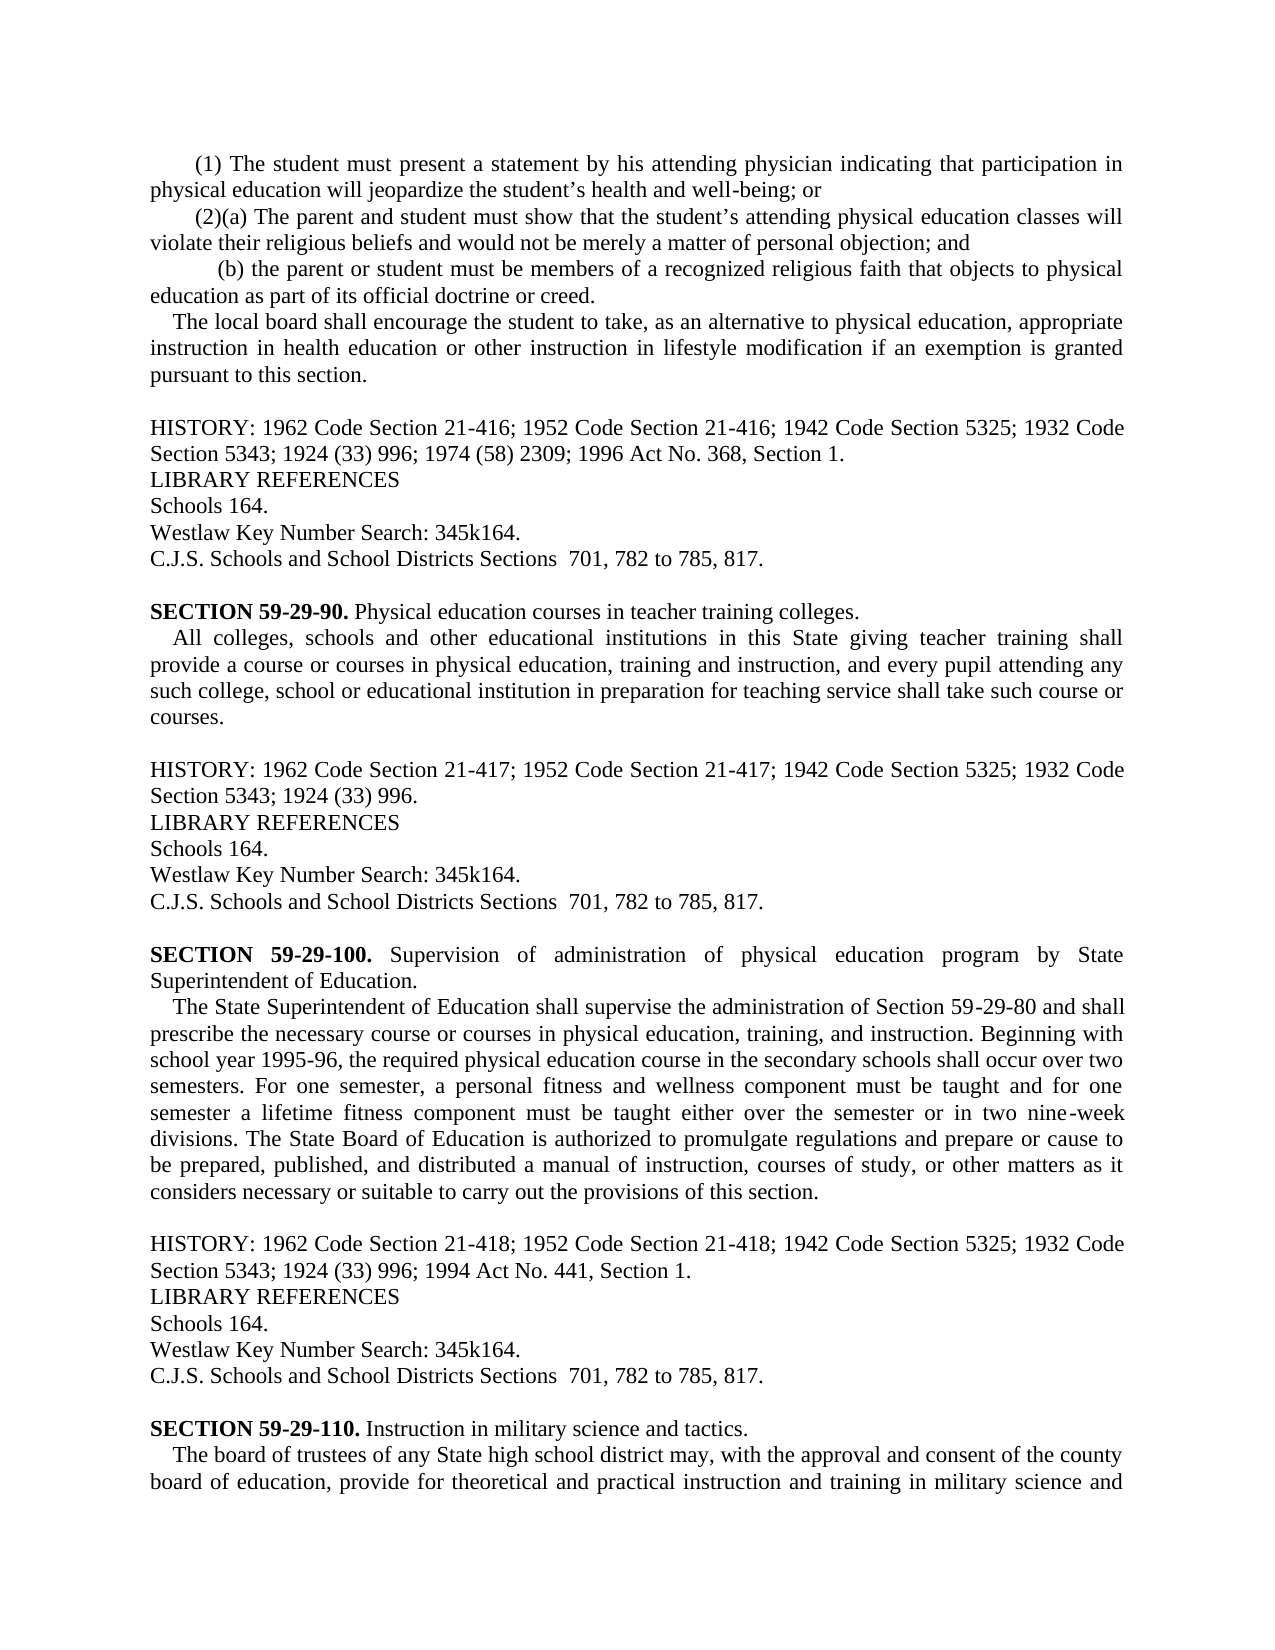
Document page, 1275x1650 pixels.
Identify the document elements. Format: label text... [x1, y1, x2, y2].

text Schools 164. [150, 1309, 1125, 1336]
text LIBRARY REFERENCES [150, 809, 1125, 835]
text C.J.S. Schools and School Districts Sections 701, 782 to 785, 817. [150, 545, 1125, 572]
text HISTORY: 1962 Code Section 21-416; 1952 Code Section 21-416; 1942 Code Section 5325; 1932 Code Section 5343; 1924 (33) 996; 1974 (58) 2309; 1996 Act No. 368, Section 1. [150, 413, 1125, 466]
text Schools 164. [150, 493, 1125, 519]
text (2)(a) The parent and student must show that the student’s attending physical education classes will violate their religious beliefs and would not be merely a matter of personal objection; and [150, 203, 1125, 255]
text Westlaw Key Number Search: 345k164. [150, 862, 1125, 888]
text The State Superintendent of Education shall supervise the administration of Section 59-29-80 and shall prescribe the necessary course or courses in physical education, training, and instruction. Beginning with school year 1995-96, the required physical education course in the secondary schools shall occur over two semesters. For one semester, a personal fitness and wellness component must be taught and for one semester a lifetime fitness component must be taught either over the semester or in two nine-week divisions. The State Board of Education is authorized to promulgate regulations and prepare or cause to be prepared, published, and distributed a manual of instruction, courses of study, or other matters as it considers necessary or suitable to carry out the provisions of this section. [150, 993, 1125, 1204]
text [150, 1441, 1125, 1494]
text SECTION 59-29-110. Instruction in military science and tactics. [150, 1415, 1125, 1441]
text HISTORY: 1962 Code Section 21-418; 1952 Code Section 21-418; 1942 Code Section 5325; 1932 Code Section 5343; 1924 (33) 996; 1994 Act No. 441, Section 1. [150, 1231, 1125, 1283]
text All colleges, schools and other educational institutions in this State giving teacher training shall provide a course or courses in physical education, training and instruction, and every pupil attending any such college, school or educational institution in preparation for teaching service shall take such course or courses. [150, 624, 1125, 730]
text SECTION 59-29-90. Physical education courses in teacher training colleges. [150, 598, 1125, 624]
text The local board shall encourage the student to take, as an alternative to physical education, appropriate instruction in health education or other instruction in lifestyle modification if an exemption is granted pursuant to this section. [150, 308, 1125, 387]
text Westlaw Key Number Search: 345k164. [150, 1336, 1125, 1362]
text LIBRARY REFERENCES [150, 1283, 1125, 1309]
text (1) The student must present a statement by his attending physician indicating that participation in physical education will jeopardize the student’s health and well-being; or [150, 150, 1125, 203]
text C.J.S. Schools and School Districts Sections 701, 782 to 785, 817. [150, 888, 1125, 914]
text C.J.S. Schools and School Districts Sections 701, 782 to 785, 817. [150, 1362, 1125, 1389]
text Westlaw Key Number Search: 345k164. [150, 519, 1125, 545]
text (b) the parent or student must be members of a recognized religious faith that objects to physical education as part of its official doctrine or creed. [150, 255, 1125, 308]
text SECTION 59-29-100. Supervision of administration of physical education program by State Superintendent of Education. [150, 941, 1125, 993]
text HISTORY: 1962 Code Section 21-417; 1952 Code Section 21-417; 1942 Code Section 5325; 1932 Code Section 5343; 1924 (33) 996. [150, 756, 1125, 809]
text LIBRARY REFERENCES [150, 466, 1125, 493]
text Schools 164. [150, 835, 1125, 862]
